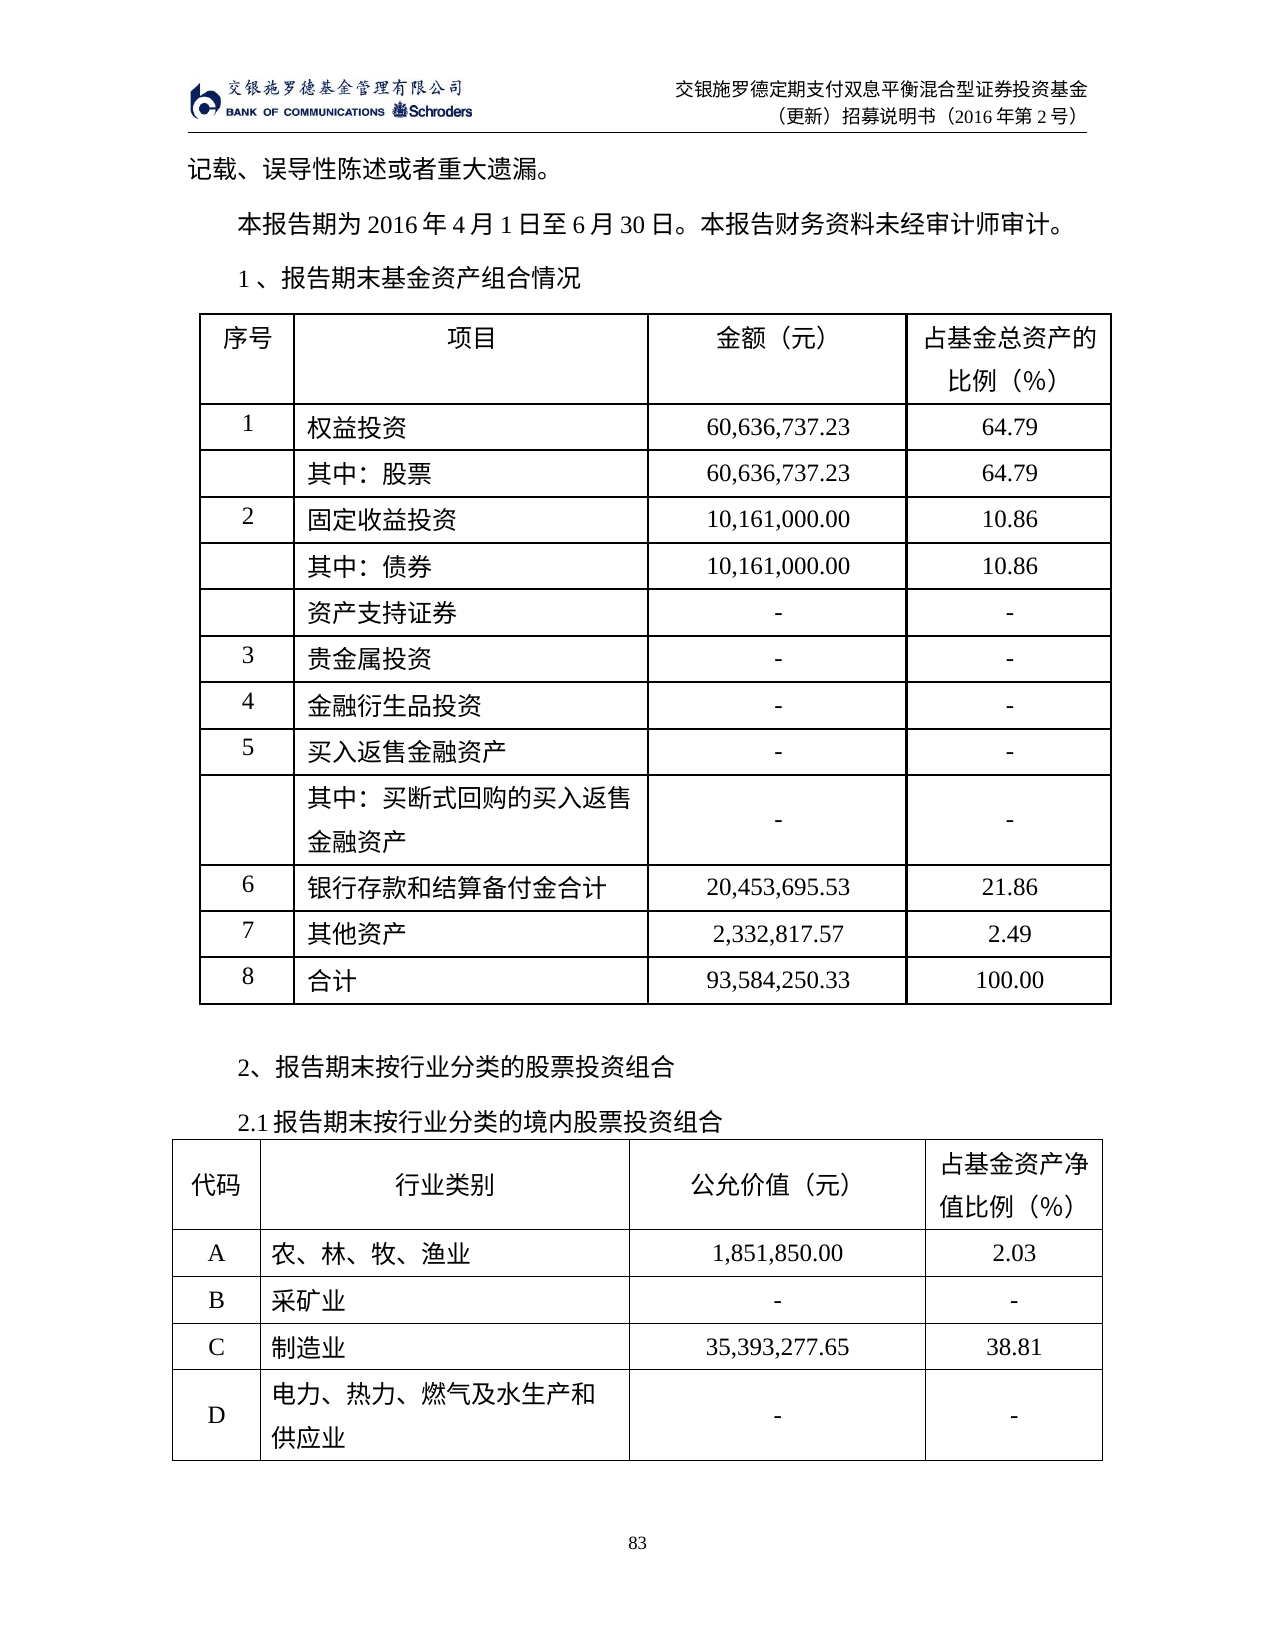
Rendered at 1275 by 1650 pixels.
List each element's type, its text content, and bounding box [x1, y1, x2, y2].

table_cell 64.79 [908, 451, 1110, 496]
table_cell - [908, 730, 1110, 774]
table_cell - [908, 637, 1110, 681]
table_cell 买入返售金融资产 [295, 730, 647, 774]
table_cell 93,584,250.33 [649, 958, 905, 1003]
table_cell - [630, 1370, 925, 1460]
table_cell 采矿业 [261, 1277, 629, 1322]
table_cell - [926, 1370, 1102, 1460]
table_cell 100.00 [908, 958, 1110, 1003]
table_cell [201, 776, 293, 863]
table_cell 64.79 [908, 405, 1110, 449]
table_header 金额（元） [649, 315, 905, 403]
table_cell 其中：买断式回购的买入返售金融资产 [295, 776, 647, 863]
text 本报告期为2016年4月1日至6月30日。本报告财务资料未经审计师审计。 [187, 204, 1087, 241]
picture [190, 79, 472, 119]
table_cell - [649, 590, 905, 635]
table_cell 6 [201, 866, 293, 910]
table_cell 2.49 [908, 912, 1110, 956]
table_cell A [173, 1230, 260, 1276]
table_header 项目 [295, 315, 647, 403]
table_cell - [908, 776, 1110, 863]
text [187, 150, 1087, 186]
table_cell [201, 590, 293, 635]
table_cell 7 [201, 912, 293, 956]
table_cell [201, 451, 293, 496]
table_cell 固定收益投资 [295, 498, 647, 542]
table_cell 银行存款和结算备付金合计 [295, 866, 647, 910]
table_cell 电力、热力、燃气及水生产和供应业 [261, 1370, 629, 1460]
table_cell 8 [201, 958, 293, 1003]
table_cell 10,161,000.00 [649, 544, 905, 588]
table_cell 38.81 [926, 1324, 1102, 1369]
table_cell 60,636,737.23 [649, 405, 905, 449]
table_cell - [649, 637, 905, 681]
table_header 行业类别 [261, 1140, 629, 1229]
table_cell - [926, 1277, 1102, 1322]
table_cell 合计 [295, 958, 647, 1003]
table_cell 资产支持证券 [295, 590, 647, 635]
table_cell 1,851,850.00 [630, 1230, 925, 1276]
text 2、报告期末按行业分类的股票投资组合 [187, 1048, 1087, 1084]
table_cell 农、林、牧、渔业 [261, 1230, 629, 1276]
table_header 公允价值（元） [630, 1140, 925, 1229]
table_cell 其中：股票 [295, 451, 647, 496]
table_cell 其中：债券 [295, 544, 647, 588]
table_cell 其他资产 [295, 912, 647, 956]
table_cell 权益投资 [295, 405, 647, 449]
table_cell 20,453,695.53 [649, 866, 905, 910]
table_cell - [649, 776, 905, 863]
table_cell 5 [201, 730, 293, 774]
table_cell - [908, 683, 1110, 727]
table_cell D [173, 1370, 260, 1460]
table_cell 2.03 [926, 1230, 1102, 1276]
table_cell 10,161,000.00 [649, 498, 905, 542]
table_cell 35,393,277.65 [630, 1324, 925, 1369]
table_cell 2,332,817.57 [649, 912, 905, 956]
table_header 序号 [201, 315, 293, 403]
table_header 占基金资产净值比例（％） [926, 1140, 1102, 1229]
table_cell 2 [201, 498, 293, 542]
table_cell B [173, 1277, 260, 1322]
table_cell 金融衍生品投资 [295, 683, 647, 727]
table_cell 60,636,737.23 [649, 451, 905, 496]
table_header 占基金总资产的比例（％） [908, 315, 1110, 403]
text 2.1报告期末按行业分类的境内股票投资组合 [187, 1102, 1087, 1138]
table_cell - [630, 1277, 925, 1322]
table_cell 贵金属投资 [295, 637, 647, 681]
table_cell 3 [201, 637, 293, 681]
table_cell 1 [201, 405, 293, 449]
table_cell - [649, 683, 905, 727]
table_cell 4 [201, 683, 293, 727]
table_cell 制造业 [261, 1324, 629, 1369]
table_cell 10.86 [908, 498, 1110, 542]
table_cell 10.86 [908, 544, 1110, 588]
table_cell [201, 544, 293, 588]
table_cell - [649, 730, 905, 774]
table_cell 21.86 [908, 866, 1110, 910]
table_cell C [173, 1324, 260, 1369]
text 1 、报告期末基金资产组合情况 [187, 259, 1087, 295]
table_header 代码 [173, 1140, 260, 1229]
table_cell - [908, 590, 1110, 635]
